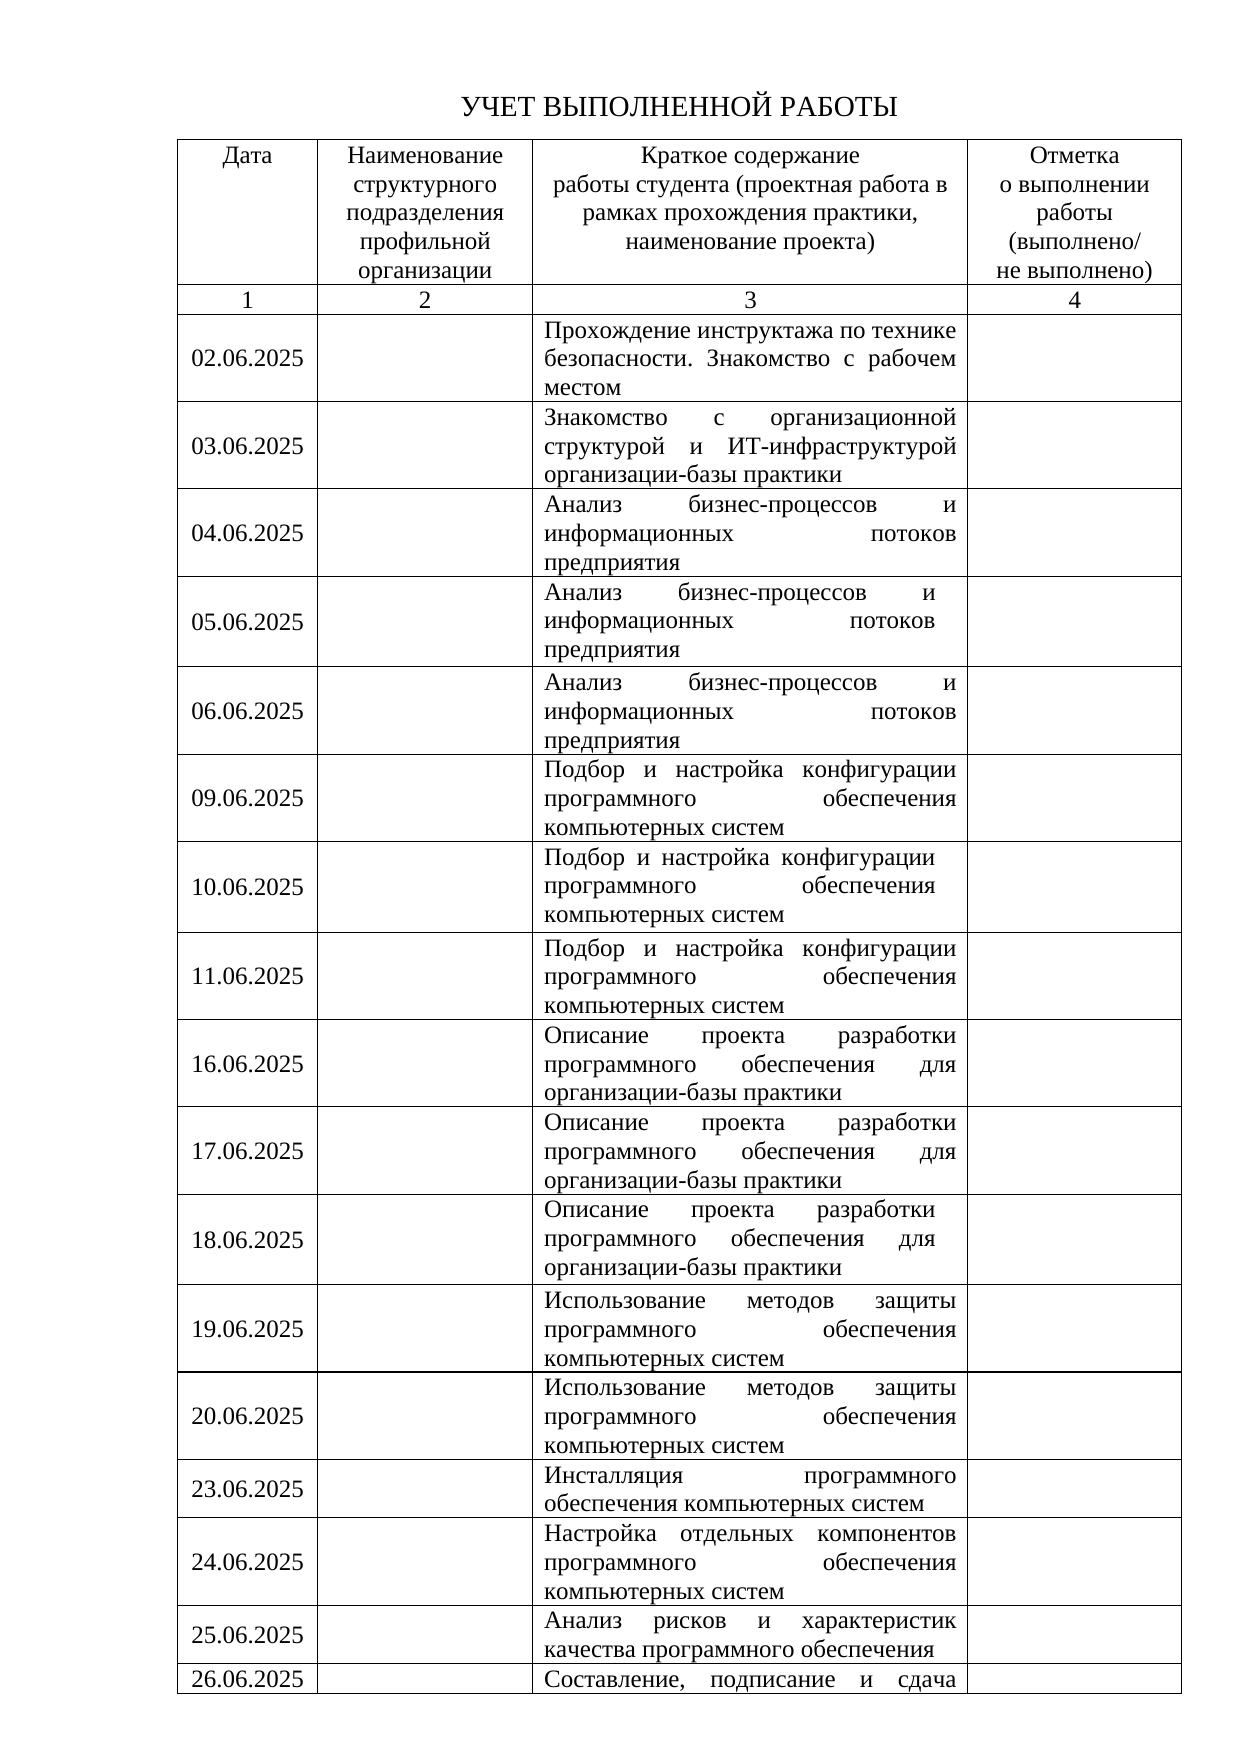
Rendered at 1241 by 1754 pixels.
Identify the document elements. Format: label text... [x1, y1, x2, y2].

table_cell [968, 315, 1181, 401]
table_cell [968, 1664, 1181, 1693]
table_cell Подбор и настройка конфигурации программного обеспечения компьютерных систем [533, 842, 967, 932]
table_cell [968, 1195, 1181, 1284]
table_cell 09.06.2025 [178, 755, 317, 841]
table_cell Использование методов защиты программного обеспечения компьютерных систем [533, 1285, 967, 1371]
table_cell 18.06.2025 [178, 1195, 317, 1284]
table_cell [968, 1373, 1181, 1459]
table_cell [318, 755, 532, 841]
table_cell 3 [533, 285, 967, 314]
table_cell [968, 1107, 1181, 1193]
table_cell Инсталляция программного обеспечения компьютерных систем [533, 1460, 967, 1517]
table_cell Описание проекта разработки программного обеспечения для организации-базы практики [533, 1107, 967, 1193]
table_cell [318, 577, 532, 666]
table_cell [318, 1020, 532, 1106]
table_cell [318, 1373, 532, 1459]
table_cell 04.06.2025 [178, 489, 317, 576]
table_cell [968, 1020, 1181, 1106]
table_cell [968, 1518, 1181, 1604]
table_cell 02.06.2025 [178, 315, 317, 401]
table_cell 17.06.2025 [178, 1107, 317, 1193]
table_cell [318, 667, 532, 753]
table_header Наименование структурного подразделения профильной организации [318, 140, 532, 284]
table_cell Подбор и настройка конфигурации программного обеспечения компьютерных систем [533, 755, 967, 841]
table_cell [318, 489, 532, 576]
table_header Отметка о выполнении работы (выполнено/ не выполнено) [968, 140, 1181, 284]
table_cell 24.06.2025 [178, 1518, 317, 1604]
table_cell 1 [178, 285, 317, 314]
table_cell 16.06.2025 [178, 1020, 317, 1106]
table_cell Прохождение инструктажа по технике безопасности. Знакомство с рабочем местом [533, 315, 967, 401]
table_cell Описание проекта разработки программного обеспечения для организации-базы практики [533, 1020, 967, 1106]
table_cell Анализ бизнес-процессов и информационных потоков предприятия [533, 489, 967, 576]
table_cell 05.06.2025 [178, 577, 317, 666]
table_cell [318, 1285, 532, 1371]
text УЧЕТ ВЫПОЛНЕННОЙ РАБОТЫ [177, 89, 1181, 122]
table_cell [968, 933, 1181, 1019]
table_cell 25.06.2025 [178, 1606, 317, 1663]
table_cell [968, 577, 1181, 666]
table_cell [968, 1285, 1181, 1371]
table_cell [968, 489, 1181, 576]
table_cell [968, 842, 1181, 932]
table_cell 2 [318, 285, 532, 314]
table_cell [968, 755, 1181, 841]
table_cell Подбор и настройка конфигурации программного обеспечения компьютерных систем [533, 933, 967, 1019]
table_cell [318, 315, 532, 401]
table_cell [968, 402, 1181, 488]
table_cell Использование методов защиты программного обеспечения компьютерных систем [533, 1373, 967, 1459]
table_cell 10.06.2025 [178, 842, 317, 932]
table_cell Настройка отдельных компонентов программного обеспечения компьютерных систем [533, 1518, 967, 1604]
table_cell [318, 933, 532, 1019]
table_cell [968, 667, 1181, 753]
table_cell [318, 402, 532, 488]
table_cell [533, 1664, 967, 1693]
table_cell Анализ рисков и характеристик качества программного обеспечения [533, 1606, 967, 1663]
table_cell [318, 1195, 532, 1284]
table_cell 06.06.2025 [178, 667, 317, 753]
table_cell 23.06.2025 [178, 1460, 317, 1517]
table_cell 26.06.2025 [178, 1664, 317, 1693]
table_cell Анализ бизнес-процессов и информационных потоков предприятия [533, 577, 967, 666]
table_cell [318, 1460, 532, 1517]
table_cell [318, 842, 532, 932]
table_cell 4 [968, 285, 1181, 314]
table_cell Анализ бизнес-процессов и информационных потоков предприятия [533, 667, 967, 753]
table_cell 20.06.2025 [178, 1373, 317, 1459]
table_cell 11.06.2025 [178, 933, 317, 1019]
table_header Дата [178, 140, 317, 284]
table_cell [318, 1107, 532, 1193]
table_cell 03.06.2025 [178, 402, 317, 488]
table_cell [318, 1664, 532, 1693]
table_cell [318, 1518, 532, 1604]
table_cell [968, 1606, 1181, 1663]
table_header Краткое содержание работы студента (проектная работа в рамках прохождения практики, наименование проекта) [533, 140, 967, 284]
table_cell [968, 1460, 1181, 1517]
table_cell Знакомство с организационной структурой и ИТ-инфраструктурой организации-базы практики [533, 402, 967, 488]
table_cell Описание проекта разработки программного обеспечения для организации-базы практики [533, 1195, 967, 1284]
table_cell 19.06.2025 [178, 1285, 317, 1371]
table_cell [318, 1606, 532, 1663]
